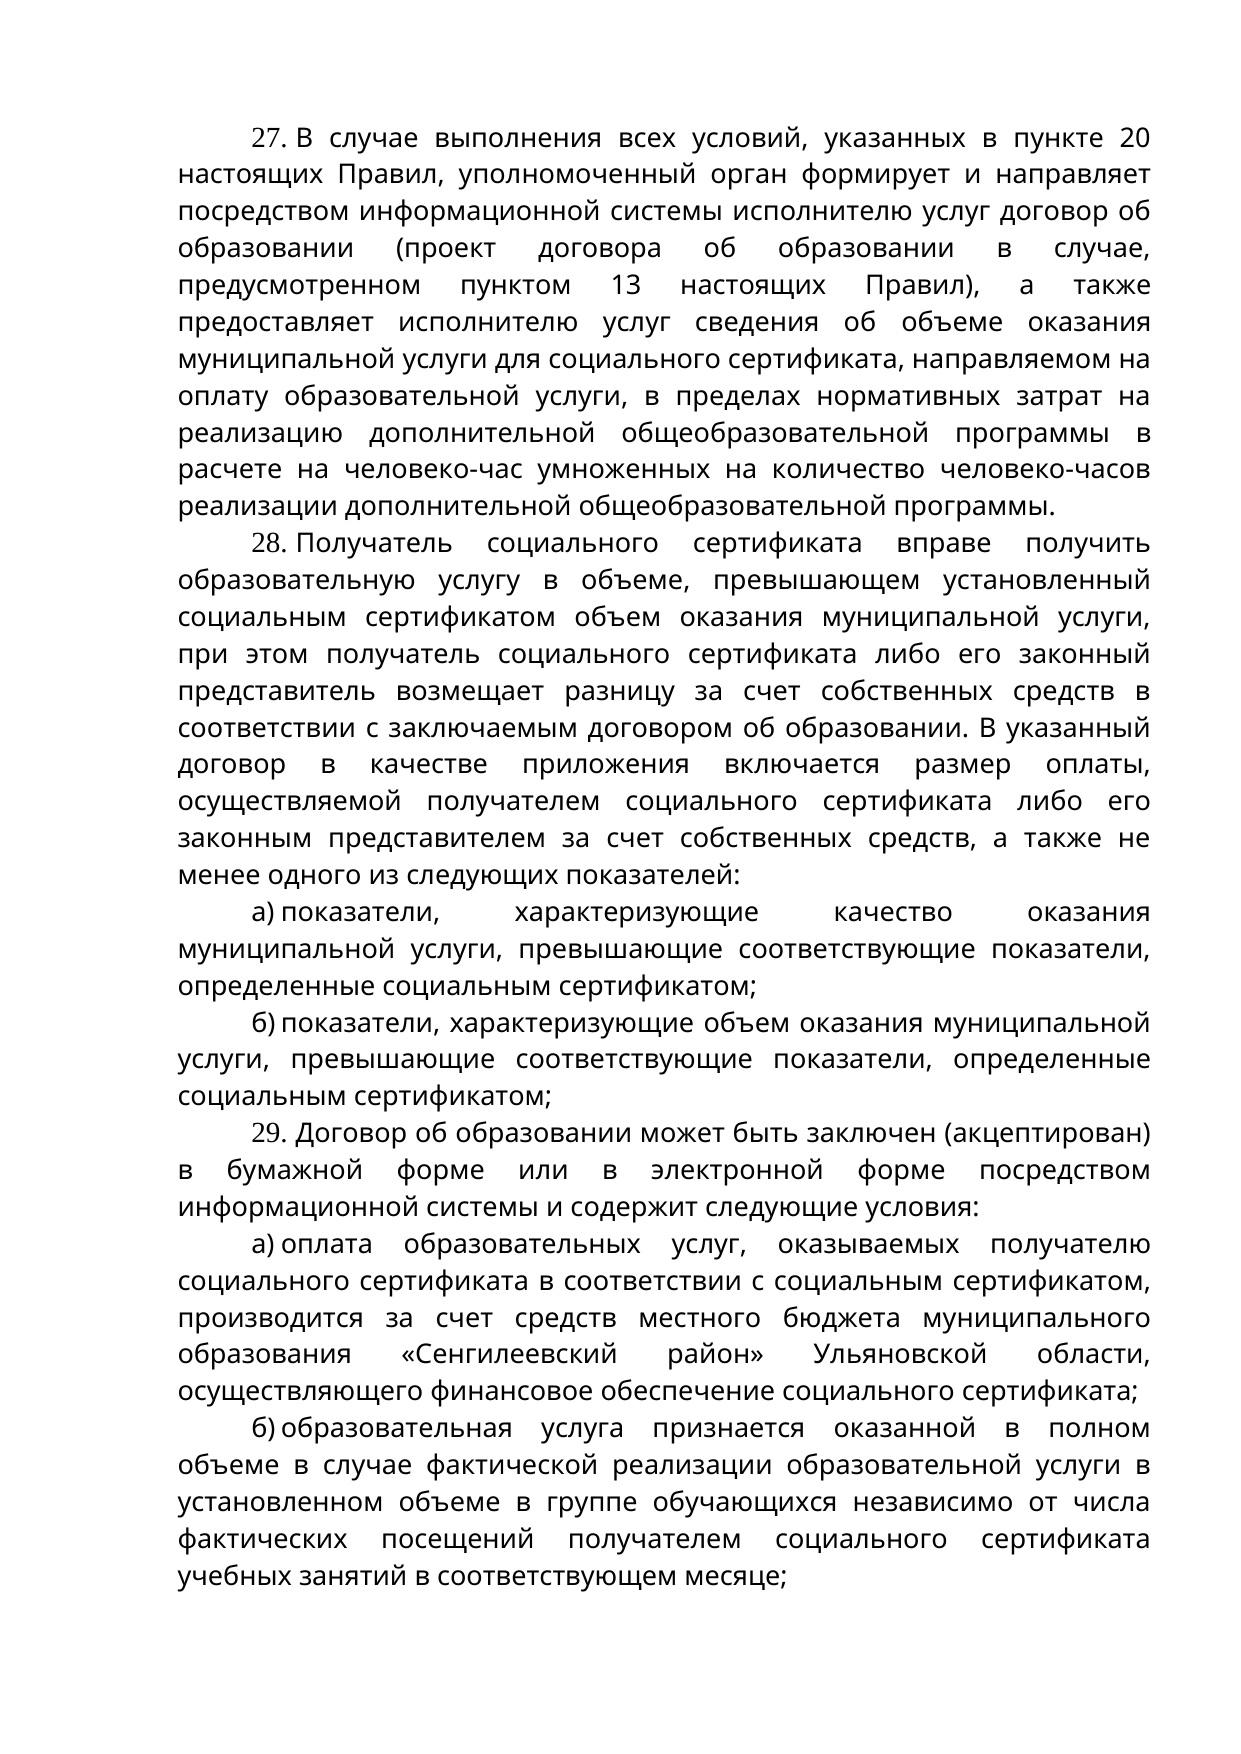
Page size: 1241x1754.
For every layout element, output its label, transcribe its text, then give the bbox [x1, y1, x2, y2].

list образовательная услуга признается оказанной в полном объеме в случае фактической реализации образовательной услуги в установленном объеме в группе обучающихся независимо от числа фактических посещений получателем социального сертификата учебных занятий в соответствующем месяце; [177, 1409, 1152, 1593]
list оплата образовательных услуг, оказываемых получателю социального сертификата в соответствии с социальным сертификатом, производится за счет средств местного бюджета муниципального образования «Сенгилеевский район» Ульяновской области, осуществляющего финансовое обеспечение социального сертификата; [177, 1224, 1152, 1409]
list показатели, характеризующие качество оказания муниципальной услуги, превышающие соответствующие показатели, определенные социальным сертификатом; [177, 892, 1152, 1003]
list В случае выполнения всех условий, указанных в пункте 20 настоящих Правил, уполномоченный орган формирует и направляет посредством информационной системы исполнителю услуг договор об образовании (проект договора об образовании в случае, предусмотренном пунктом 13 настоящих Правил), а также предоставляет исполнителю услуг сведения об объеме оказания муниципальной услуги для социального сертификата, направляемом на оплату образовательной услуги, в пределах нормативных затрат на реализацию дополнительной общеобразовательной программы в расчете на человеко-час умноженных на количество человеко-часов реализации дополнительной общеобразовательной программы. [177, 118, 1152, 524]
list показатели, характеризующие объем оказания муниципальной услуги, превышающие соответствующие показатели, определенные социальным сертификатом; [177, 1003, 1152, 1114]
list Получатель социального сертификата вправе получить образовательную услугу в объеме, превышающем установленный социальным сертификатом объем оказания муниципальной услуги, при этом получатель социального сертификата либо его законный представитель возмещает разницу за счет собственных средств в соответствии с заключаемым договором об образовании. В указанный договор в качестве приложения включается размер оплаты, осуществляемой получателем социального сертификата либо его законным представителем за счет собственных средств, а также не менее одного из следующих показателей: [177, 524, 1152, 892]
list Договор об образовании может быть заключен (акцептирован) в бумажной форме или в электронной форме посредством информационной системы и содержит следующие условия: [177, 1114, 1152, 1224]
